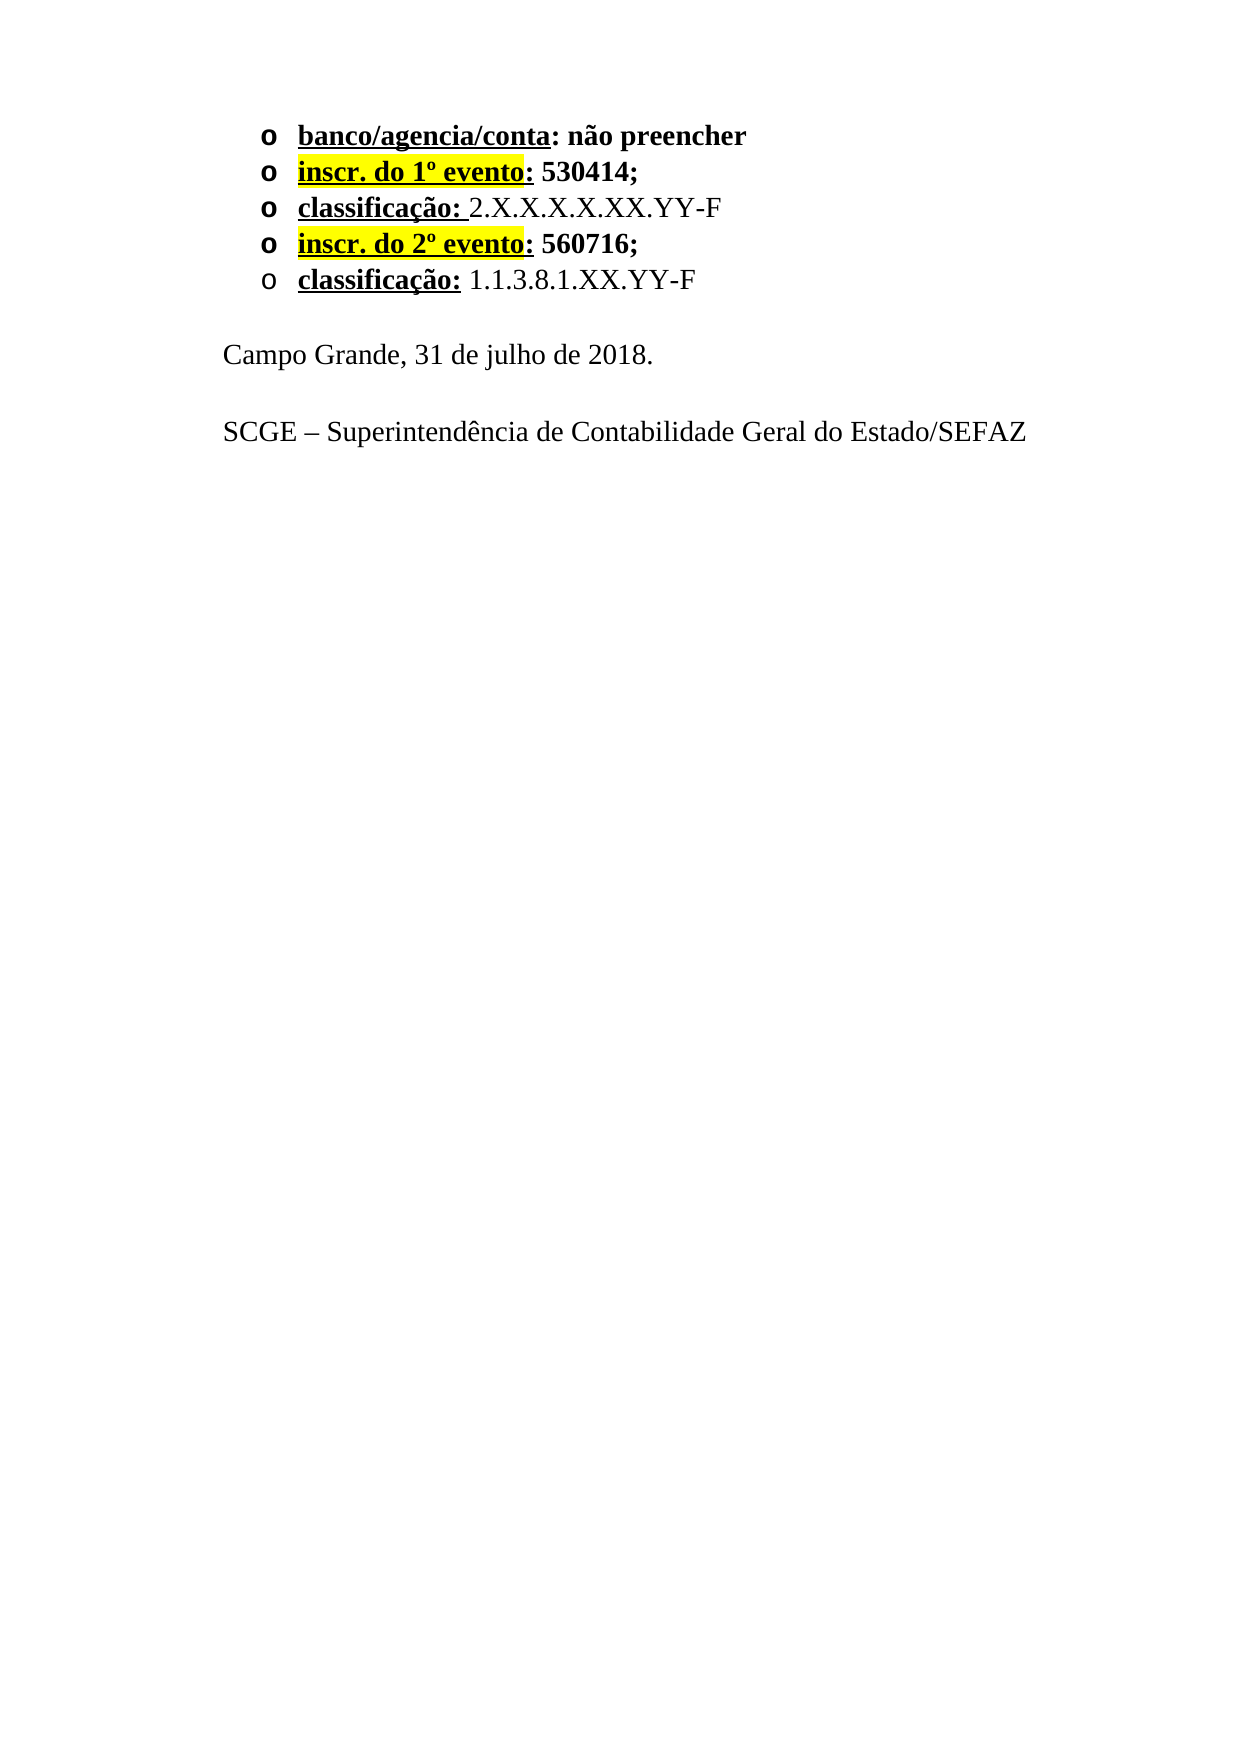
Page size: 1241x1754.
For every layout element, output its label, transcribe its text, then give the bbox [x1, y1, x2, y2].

list classificação: 2.X.X.X.X.XX.YY-F [260, 190, 1152, 226]
list classificação: 1.1.3.8.1.XX.YY-F [260, 262, 1152, 298]
list SCGE – Superintendência de Contabilidade Geral do Estado/SEFAZ [223, 414, 1152, 447]
list inscr. do 1º evento: 530414; [260, 154, 1152, 190]
list inscr. do 2º evento: 560716; [260, 226, 1152, 262]
list Campo Grande, 31 de julho de 2018. [223, 337, 1152, 370]
list banco/agencia/conta: não preencher [260, 118, 1152, 154]
